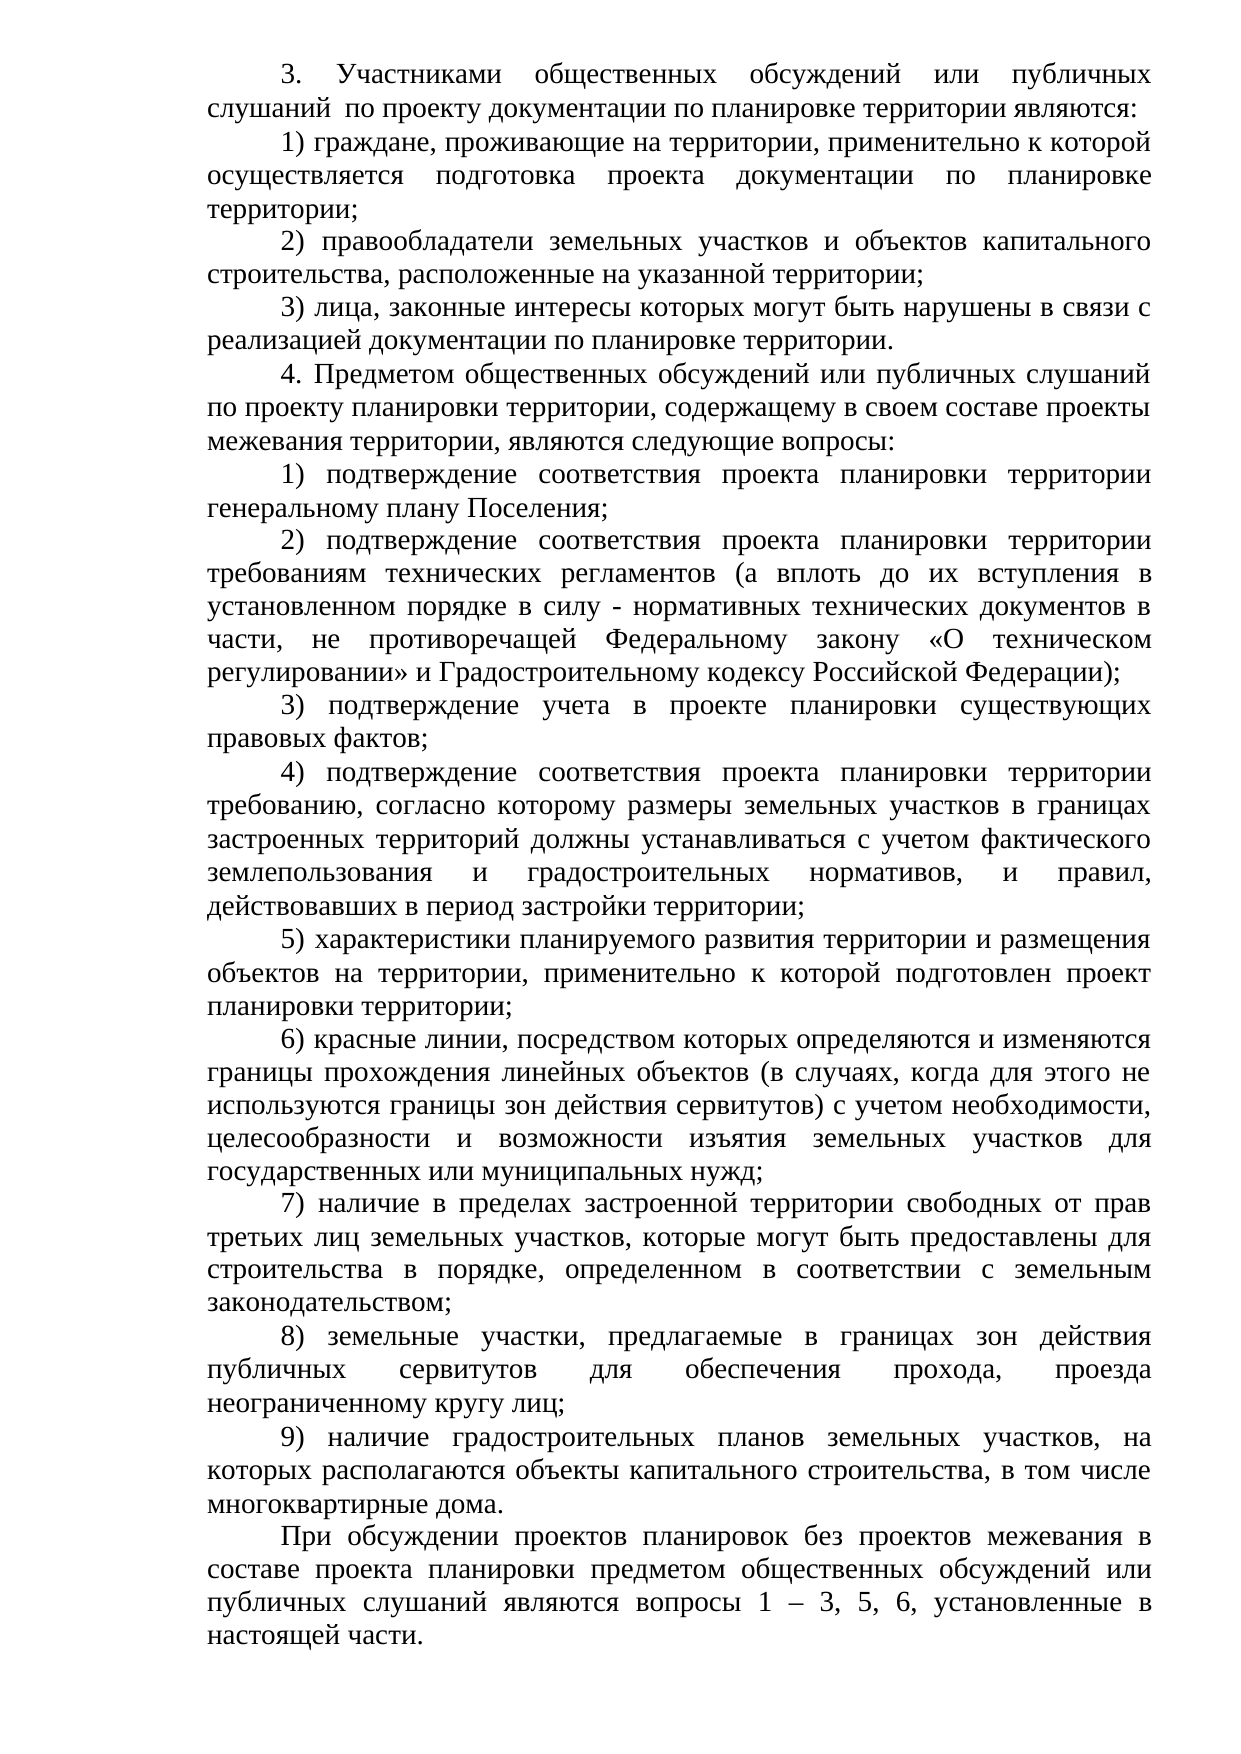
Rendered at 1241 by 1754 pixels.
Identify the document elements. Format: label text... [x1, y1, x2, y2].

list правообладатели земельных участков и объектов капитального строительства, расположенные на указанной территории; [207, 224, 1151, 290]
list красные линии, посредством которых определяются и изменяются границы прохождения линейных объектов (в случаях, когда для этого не используются границы зон действия сервитутов) с учетом необходимости, целесообразности и возможности изъятия земельных участков для государственных или муниципальных нужд; [207, 1022, 1152, 1186]
list наличие градостроительных планов земельных участков, на которых располагаются объекты капитального строительства, в том числе многоквартирные дома. [207, 1419, 1151, 1519]
text При обсуждении проектов планировок без проектов межевания в составе проекта планировки предметом общественных обсуждений или публичных слушаний являются вопросы 1 – 3, 5, 6, установленные в настоящей части. [207, 1519, 1152, 1651]
list подтверждение соответствия проекта планировки территории генеральному плану Поселения; [207, 456, 1151, 523]
list подтверждение соответствия проекта планировки территории требованию, согласно которому размеры земельных участков в границах застроенных территорий должны устанавливаться с учетом фактического землепользования и градостроительных нормативов, и правил, действовавших в период застройки территории; [207, 754, 1152, 921]
list граждане, проживающие на территории, применительно к которой осуществляется подготовка проекта документации по планировке территории; [207, 124, 1152, 224]
list Участниками общественных обсуждений или публичных слушаний по проекту документации по планировке территории являются: [207, 57, 1151, 124]
list земельные участки, предлагаемые в границах зон действия публичных сервитутов для обеспечения прохода, проезда неограниченному кругу лиц; [207, 1318, 1152, 1419]
list лица, законные интересы которых могут быть нарушены в связи с реализацией документации по планировке территории. [207, 290, 1152, 356]
list наличие в пределах застроенной территории свободных от прав третьих лиц земельных участков, которые могут быть предоставлены для строительства в порядке, определенном в соответствии с земельным законодательством; [207, 1186, 1152, 1318]
list подтверждение учета в проекте планировки существующих правовых фактов; [207, 688, 1151, 754]
list характеристики планируемого развития территории и размещения объектов на территории, применительно к которой подготовлен проект планировки территории; [207, 921, 1151, 1022]
list подтверждение соответствия проекта планировки территории требованиям технических регламентов (а вплоть до их вступления в установленном порядке в силу - нормативных технических документов в части, не противоречащей Федеральному закону «О техническом регулировании» и Градостроительному кодексу Российской Федерации); [207, 523, 1152, 688]
list Предметом общественных обсуждений или публичных слушаний по проекту планировки территории, содержащему в своем составе проекты межевания территории, являются следующие вопросы: [207, 356, 1151, 456]
